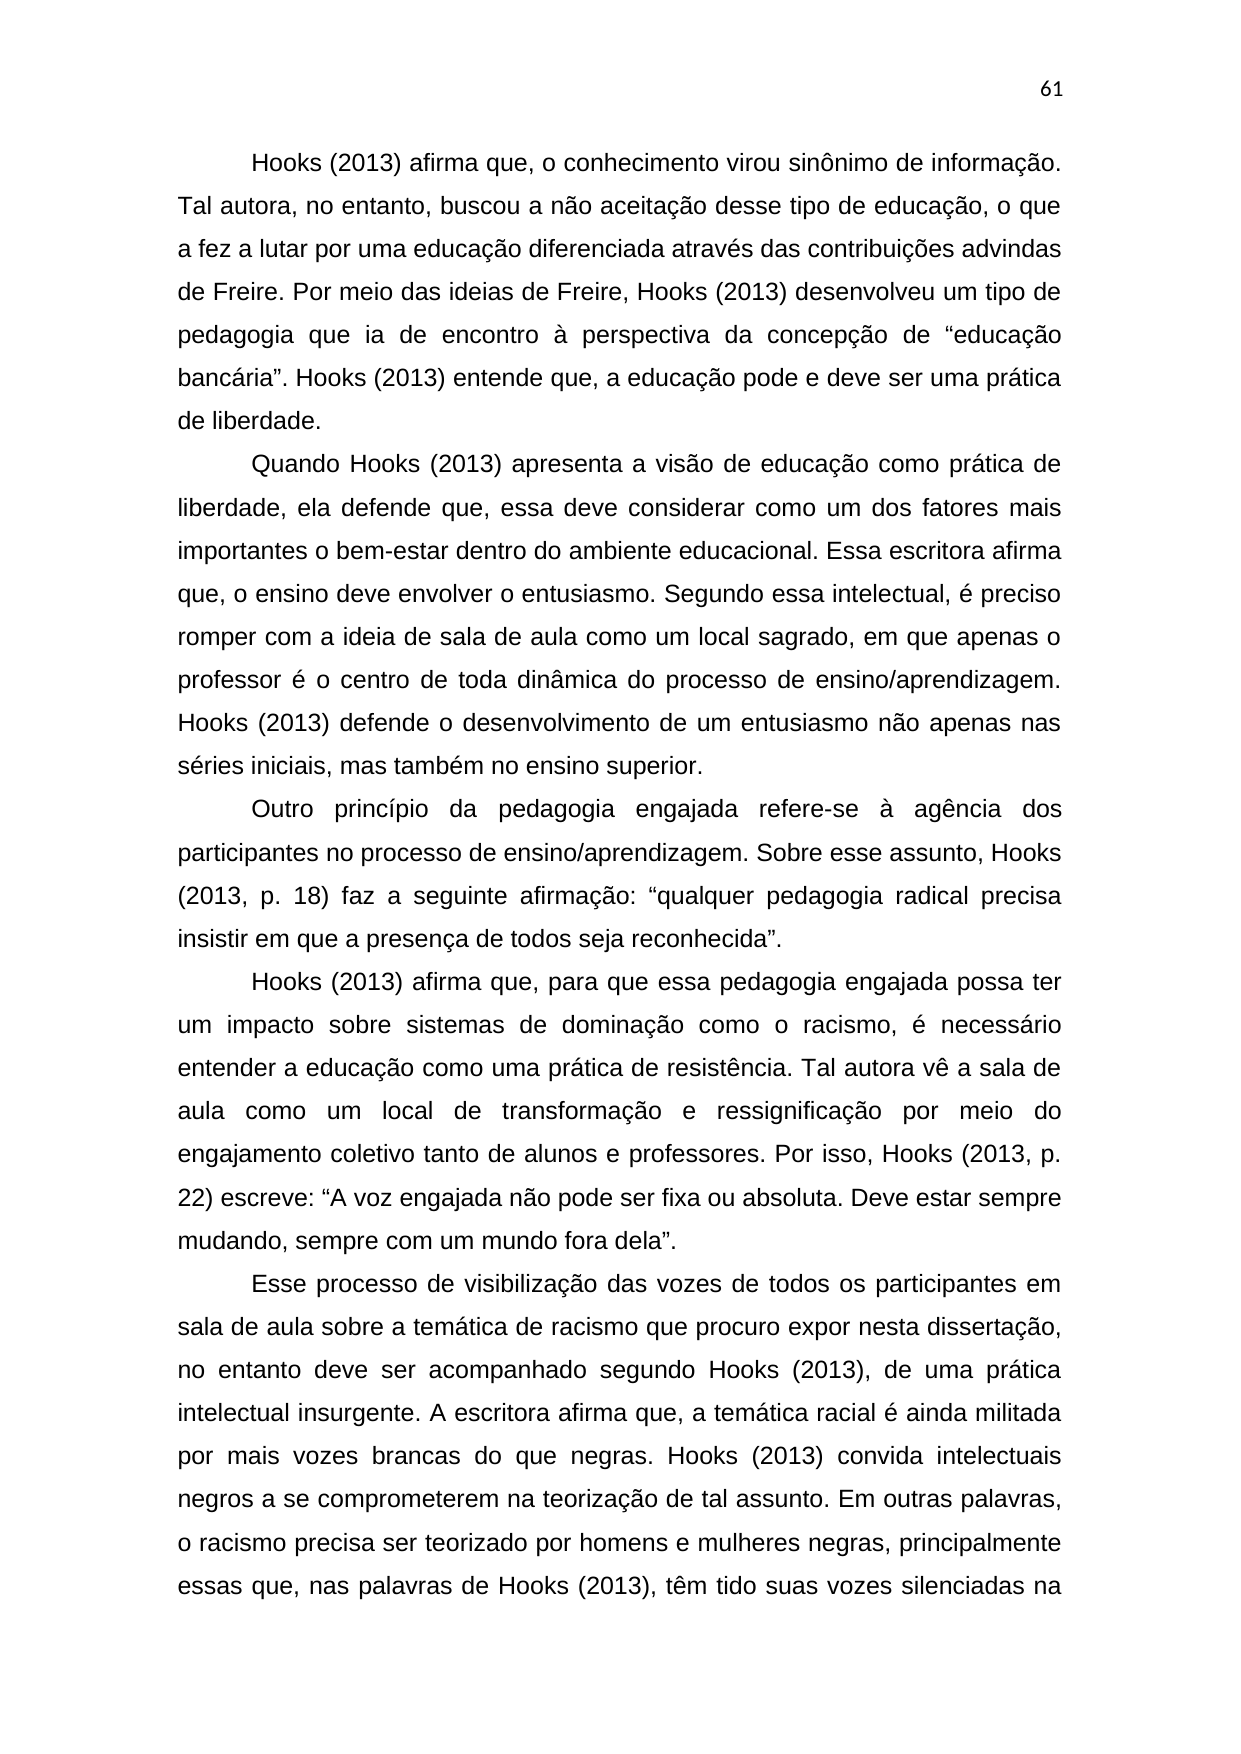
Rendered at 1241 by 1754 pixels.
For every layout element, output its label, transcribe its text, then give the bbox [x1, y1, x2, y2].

text Outro princípio da pedagogia engajada refere-se à agência dos participantes no processo de ensino/aprendizagem. Sobre esse assunto, Hooks (2013, p. 18) faz a seguinte afirmação: “qualquer pedagogia radical precisa insistir em que a presença de todos seja reconhecida”. [177, 794, 1063, 953]
text Quando Hooks (2013) apresenta a visão de educação como prática de liberdade, ela defende que, essa deve considerar como um dos fatores mais importantes o bem-estar dentro do ambiente educacional. Essa escritora afirma que, o ensino deve envolver o entusiasmo. Segundo essa intelectual, é preciso romper com a ideia de sala de aula como um local sagrado, em que apenas o professor é o centro de toda dinâmica do processo de ensino/aprendizagem. Hooks (2013) defende o desenvolvimento de um entusiasmo não apenas nas séries iniciais, mas também no ensino superior. [177, 449, 1063, 780]
text Hooks (2013) afirma que, para que essa pedagogia engajada possa ter um impacto sobre sistemas de dominação como o racismo, é necessário entender a educação como uma prática de resistência. Tal autora vê a sala de aula como um local de transformação e ressignificação por meio do engajamento coletivo tanto de alunos e professores. Por isso, Hooks (2013, p. 22) escreve: “A voz engajada não pode ser fixa ou absoluta. Deve estar sempre mudando, sempre com um mundo fora dela”. [177, 967, 1063, 1254]
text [177, 1269, 1063, 1599]
text Hooks (2013) afirma que, o conhecimento virou sinônimo de informação. Tal autora, no entanto, buscou a não aceitação desse tipo de educação, o que a fez a lutar por uma educação diferenciada através das contribuições advindas de Freire. Por meio das ideias de Freire, Hooks (2013) desenvolveu um tipo de pedagogia que ia de encontro à perspectiva da concepção de “educação bancária”. Hooks (2013) entende que, a educação pode e deve ser uma prática de liberdade. [177, 148, 1063, 435]
